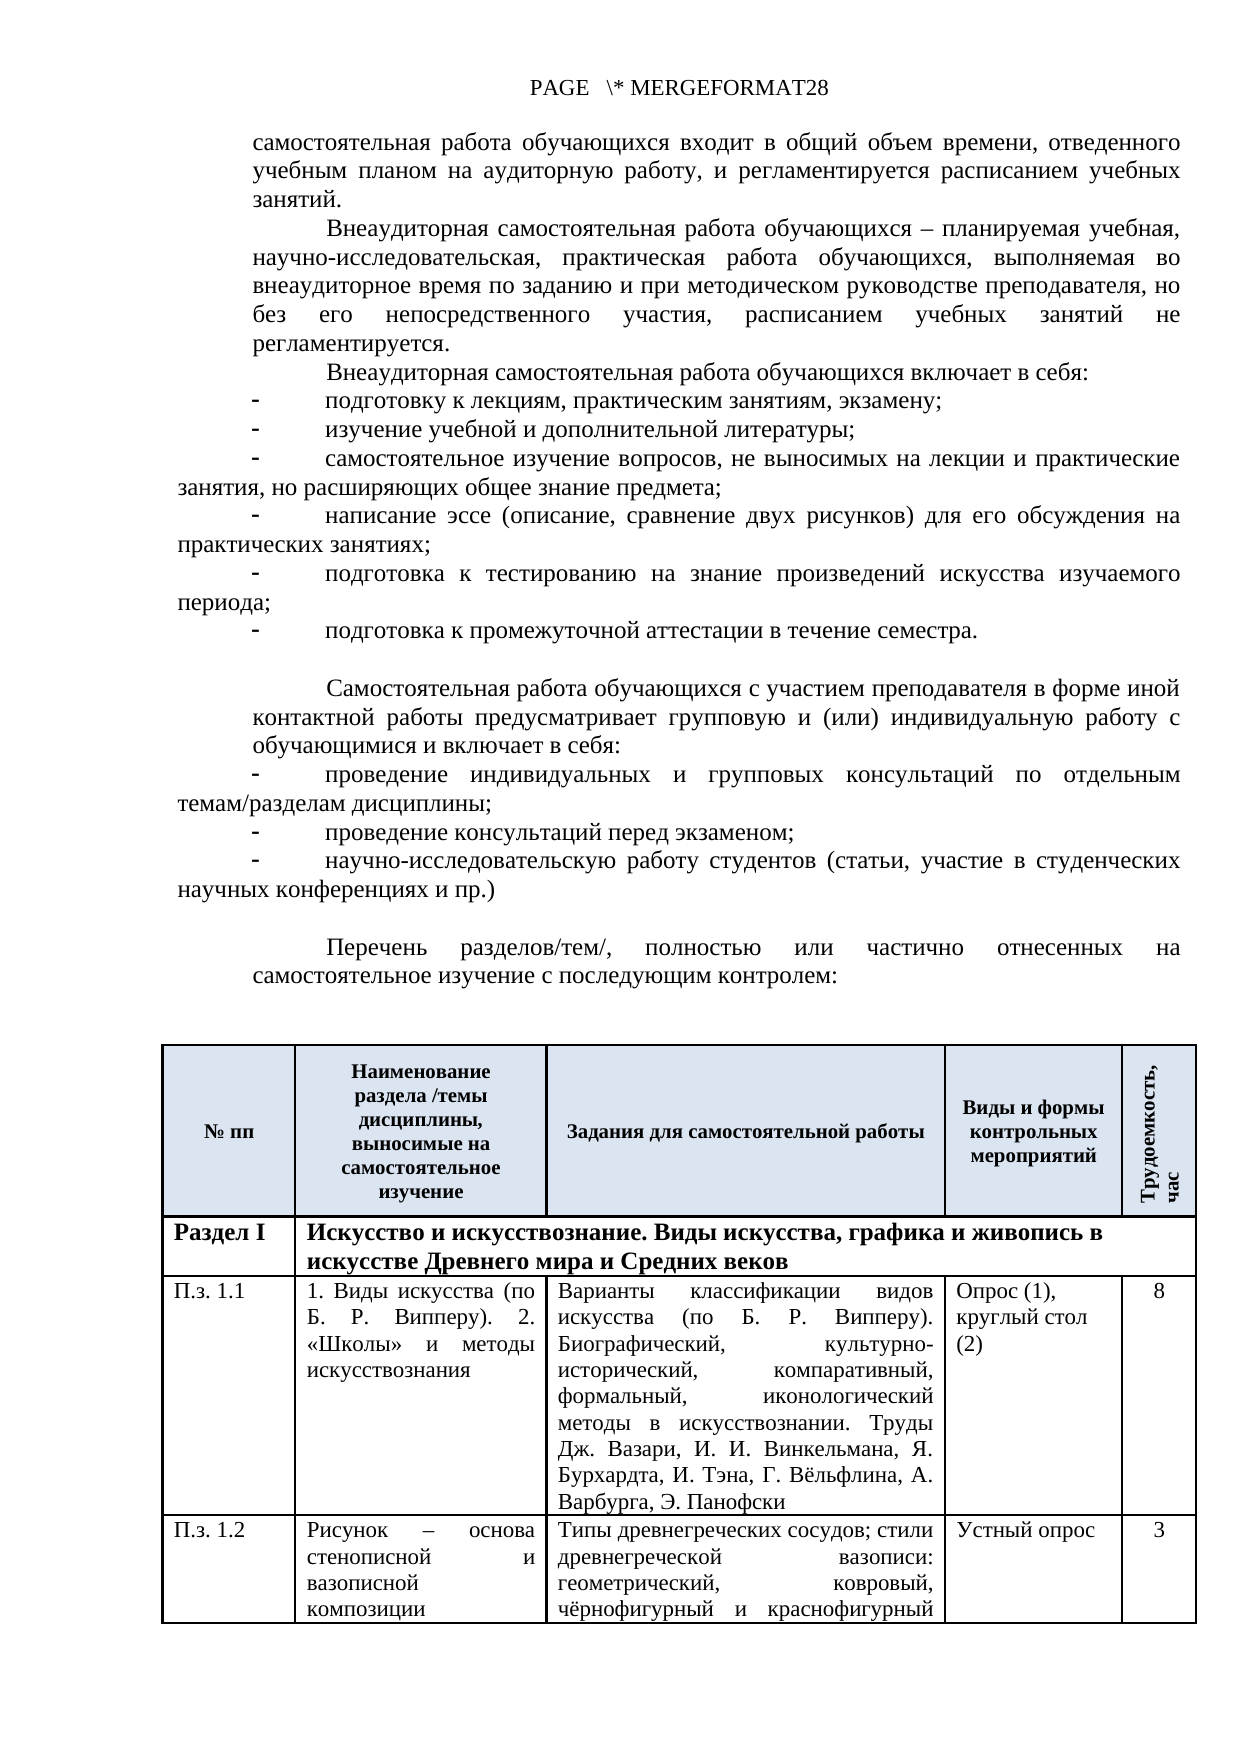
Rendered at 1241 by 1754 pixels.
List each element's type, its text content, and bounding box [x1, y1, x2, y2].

table_cell Устный опрос [946, 1516, 1121, 1622]
table_cell Опрос (1), круглый стол (2) [946, 1277, 1121, 1514]
list самостоятельное изучение вопросов, не выносимых на лекции и практические занятия, но расширяющих общее знание предмета; [177, 443, 1181, 500]
table_cell Варианты классификации видов искусства (по Б. Р. Випперу). Биографический, культурно-исторический, компаративный, формальный, иконологический методы в искусствознании. Труды Дж. Вазари, И. И. Винкельмана, Я. Бурхардта, И. Тэна, Г. Вёльфлина, А. Варбурга, Э. Панофски [548, 1277, 944, 1514]
table_cell П.з. 1.1 [164, 1277, 294, 1514]
list написание эссе (описание, сравнение двух рисунков) для его обсуждения на практических занятиях; [177, 500, 1181, 558]
table_cell Раздел I [164, 1218, 294, 1275]
list подготовка к тестированию на знание произведений искусства изучаемого периода; [177, 558, 1181, 615]
list проведение индивидуальных и групповых консультаций по отдельным темам/разделам дисциплины; [177, 759, 1181, 817]
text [252, 127, 1181, 213]
table_cell 3 [1123, 1516, 1195, 1622]
text Внеаудиторная самостоятельная работа обучающихся включает в себя: [252, 357, 1181, 385]
table_cell 1. Виды искусства (по Б. Р. Випперу). 2. «Школы» и методы искусствознания [296, 1277, 545, 1514]
list подготовка к промежуточной аттестации в течение семестра. [177, 615, 1181, 644]
table_cell Искусство и искусствознание. Виды искусства, графика и живопись в искусстве Древнего мира и Средних веков [296, 1218, 1195, 1275]
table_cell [296, 1516, 545, 1622]
table_header Наименование раздела /темы дисциплины, выносимые на самостоятельное изучение [296, 1046, 545, 1215]
table_header Задания для самостоятельной работы [548, 1046, 944, 1215]
list изучение учебной и дополнительной литературы; [177, 414, 1181, 443]
table_cell П.з. 1.2 [164, 1516, 294, 1622]
list проведение консультаций перед экзаменом; [177, 817, 1181, 845]
table_cell 8 [1123, 1277, 1195, 1514]
text Самостоятельная работа обучающихся с участием преподавателя в форме иной контактной работы предусматривает групповую и (или) индивидуальную работу с обучающимися и включает в себя: [252, 673, 1181, 759]
list подготовку к лекциям, практическим занятиям, экзамену; [177, 385, 1181, 414]
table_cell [548, 1516, 944, 1622]
table_header Виды и формы контрольных мероприятий [946, 1046, 1121, 1215]
table_header Трудоемкость, час [1123, 1046, 1195, 1215]
text Перечень разделов/тем/, полностью или частично отнесенных на самостоятельное изучение с последующим контролем: [252, 932, 1181, 989]
text Внеаудиторная самостоятельная работа обучающихся – планируемая учебная, научно-исследовательская, практическая работа обучающихся, выполняемая во внеаудиторное время по заданию и при методическом руководстве преподавателя, но без его непосредственного участия, расписанием учебных занятий не регламентируется. [252, 213, 1181, 357]
table_header № пп [164, 1046, 294, 1215]
list научно-исследовательскую работу студентов (статьи, участие в студенческих научных конференциях и пр.) [177, 845, 1181, 903]
